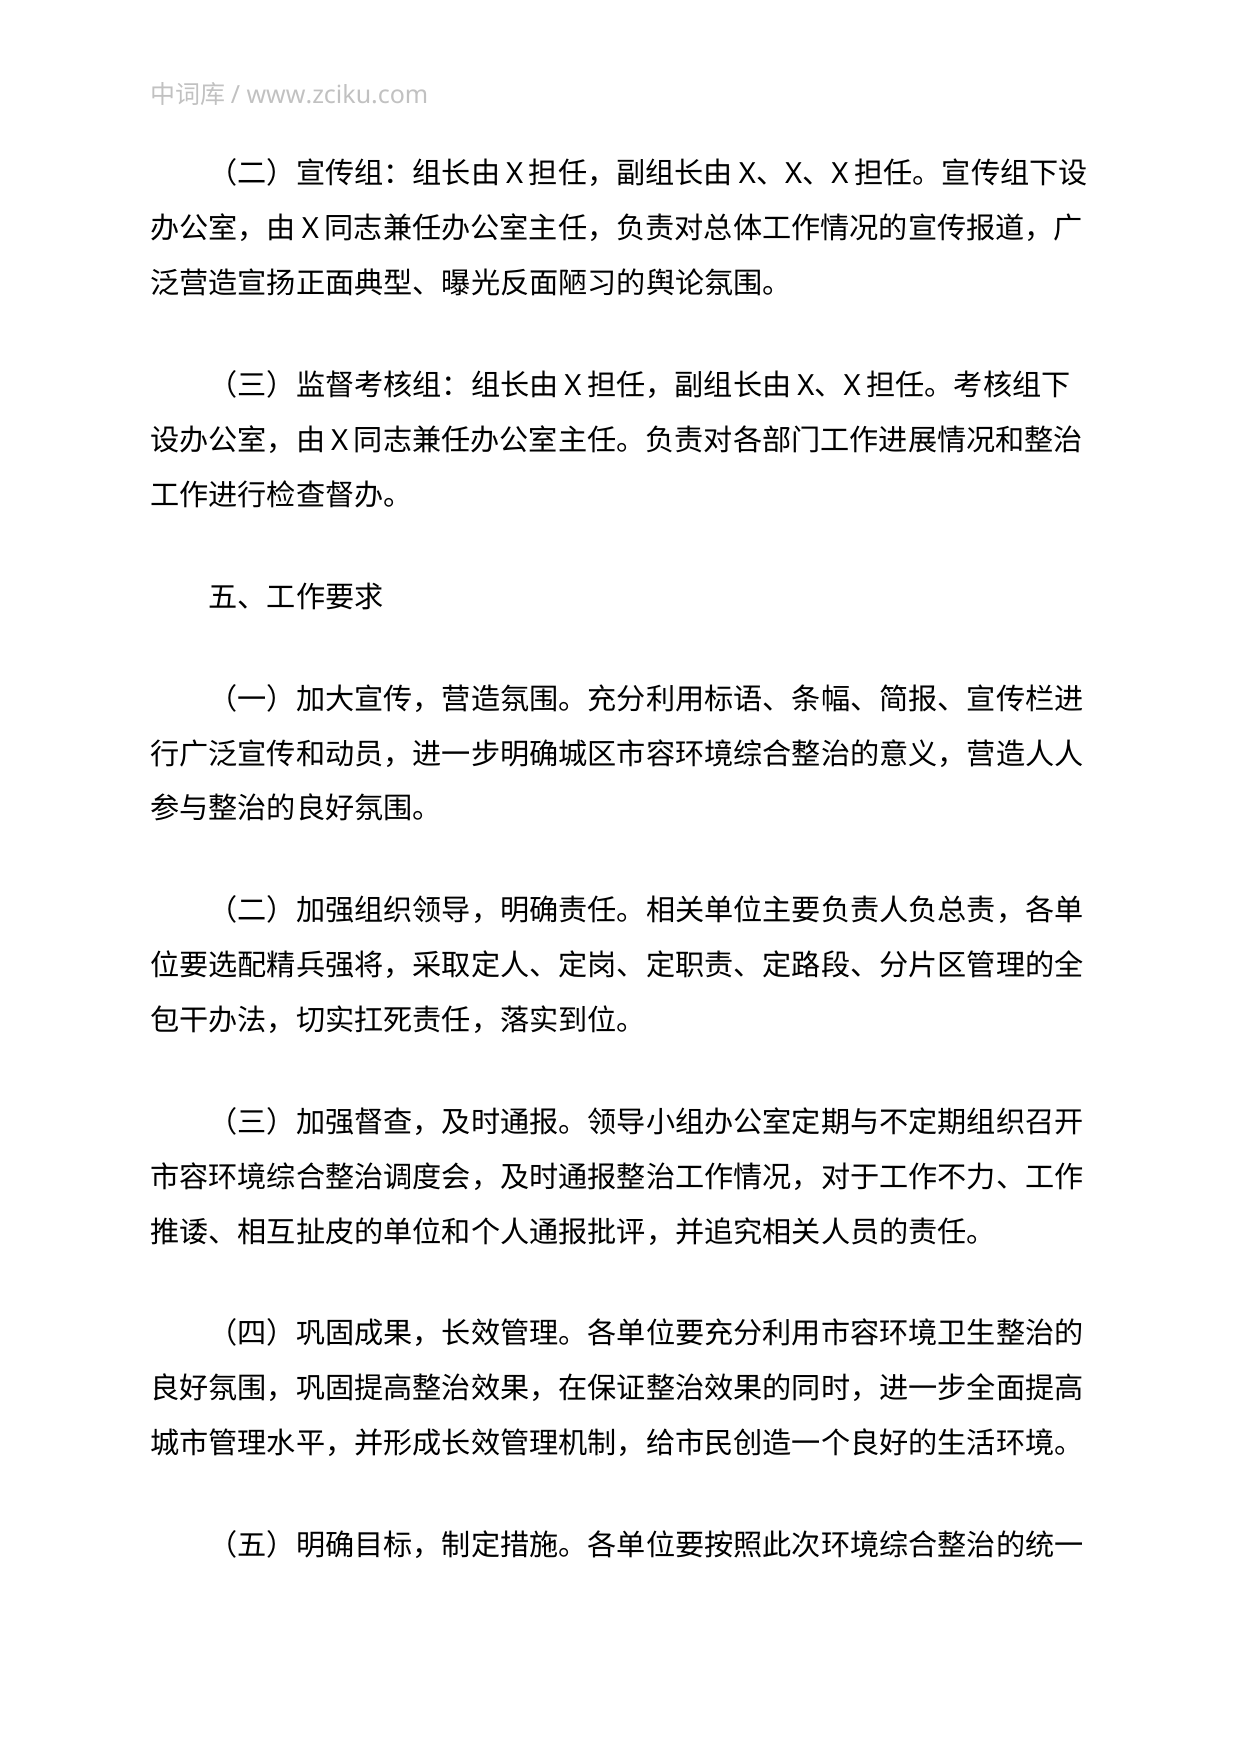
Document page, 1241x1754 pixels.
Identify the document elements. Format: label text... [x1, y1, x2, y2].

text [150, 1522, 1090, 1564]
text （四）巩固成果，长效管理。各单位要充分利用市容环境卫生整治的良好氛围，巩固提高整治效果，在保证整治效果的同时，进一步全面提高城市管理水平，并形成长效管理机制，给市民创造一个良好的生活环境。 [150, 1310, 1090, 1462]
text （二）宣传组：组长由X担任，副组长由X、X、X担任。宣传组下设办公室，由X同志兼任办公室主任，负责对总体工作情况的宣传报道，广泛营造宣扬正面典型、曝光反面陋习的舆论氛围。 [150, 150, 1090, 302]
text （一）加大宣传，营造氛围。充分利用标语、条幅、简报、宣传栏进行广泛宣传和动员，进一步明确城区市容环境综合整治的意义，营造人人参与整治的良好氛围。 [150, 675, 1090, 827]
text （三）加强督查，及时通报。领导小组办公室定期与不定期组织召开市容环境综合整治调度会，及时通报整治工作情况，对于工作不力、工作推诿、相互扯皮的单位和个人通报批评，并追究相关人员的责任。 [150, 1098, 1090, 1251]
text 五、工作要求 [150, 573, 1090, 616]
text （二）加强组织领导，明确责任。相关单位主要负责人负总责，各单位要选配精兵强将，采取定人、定岗、定职责、定路段、分片区管理的全包干办法，切实扛死责任，落实到位。 [150, 887, 1090, 1039]
text （三）监督考核组：组长由X担任，副组长由X、X担任。考核组下设办公室，由X同志兼任办公室主任。负责对各部门工作进展情况和整治工作进行检查督办。 [150, 362, 1090, 514]
